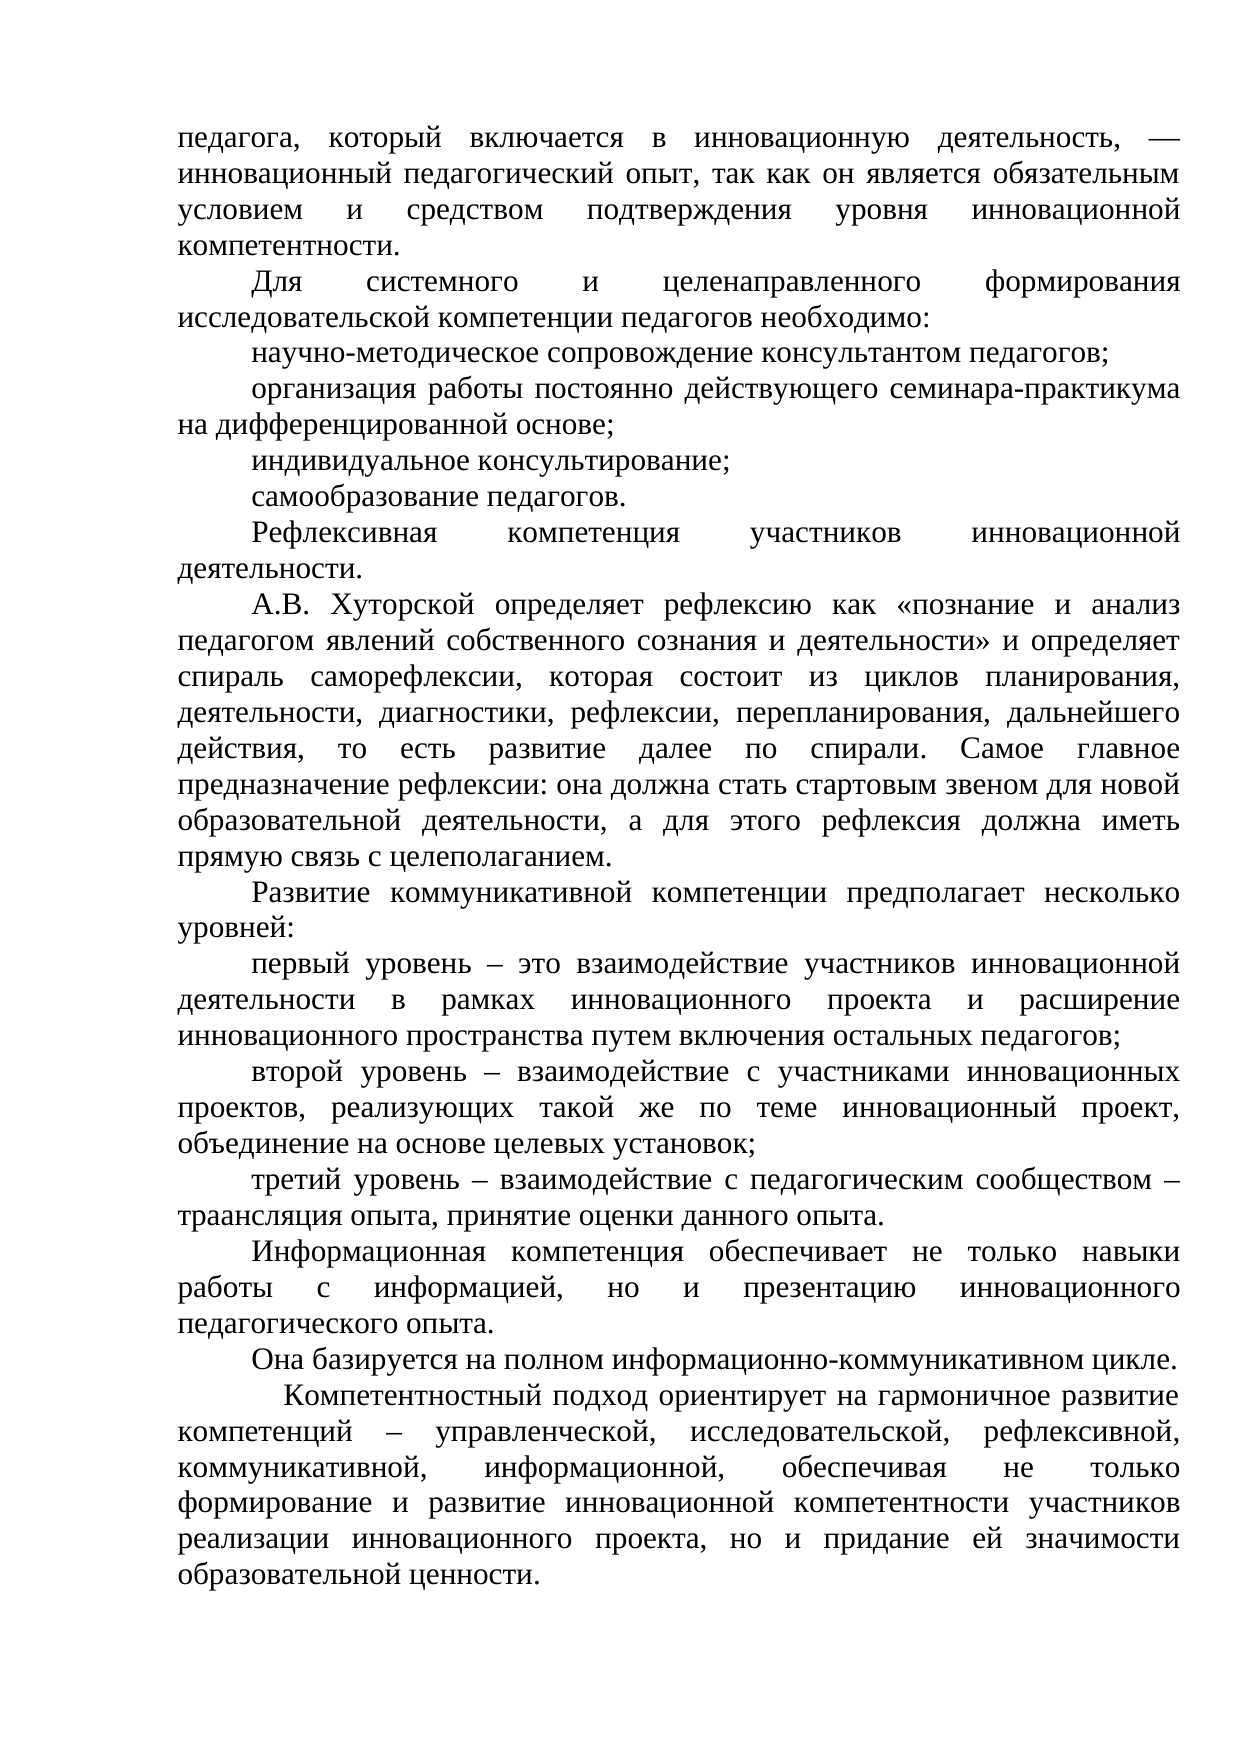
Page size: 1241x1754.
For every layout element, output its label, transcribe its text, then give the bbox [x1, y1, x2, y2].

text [177, 118, 1181, 262]
text научно-методическое сопровождение консультантом педагогов; [177, 334, 1181, 370]
text третий уровень – взаимодействие с педагогическим сообществом – траансляция опыта, принятие оценки данного опыта. [177, 1160, 1181, 1232]
text самообразование педагогов. [177, 477, 1181, 513]
text второй уровень – взаимодействие с участниками инновационных проектов, реализующих такой же по теме инновационный проект, объединение на основе целевых установок; [177, 1052, 1181, 1160]
text Информационная компетенция обеспечивает не только навыки работы с информацией, но и презентацию инновационного педагогического опыта. [177, 1232, 1181, 1340]
text первый уровень – это взаимодействие участников инновационной деятельности в рамках инновационного проекта и расширение инновационного пространства путем включения остальных педагогов; [177, 945, 1181, 1052]
text индивидуальное консультирование; [177, 442, 1181, 477]
text Для системного и целенаправленного формирования исследовательской компетенции педагогов необходимо: [177, 262, 1181, 334]
text А.В. Хуторской определяет рефлексию как «познание и анализ педагогом явлений собственного сознания и деятельности» и определяет спираль саморефлексии, которая состоит из циклов планирования, деятельности, диагностики, рефлексии, перепланирования, дальнейшего действия, то есть развитие далее по спирали. Самое главное предназначение рефлексии: она должна стать стартовым звеном для новой образовательной деятельности, а для этого рефлексия должна иметь прямую связь с целеполаганием. [177, 585, 1181, 873]
text Рефлексивная компетенция участников инновационной деятельности. [177, 513, 1181, 585]
text Развитие коммуникативной компетенции предполагает несколько уровней: [177, 873, 1181, 945]
text Она базируется на полном информационно-коммуникативном цикле. [177, 1340, 1181, 1376]
text организация работы постоянно действующего семинара-практикума на дифференцированной основе; [177, 370, 1181, 442]
text Компетентностный подход ориентирует на гармоничное развитие компетенций – управленческой, исследовательской, рефлексивной, коммуникативной, информационной, обеспечивая не только формирование и развитие инновационной компетентности участников реализации инновационного проекта, но и придание ей значимости образовательной ценности. [177, 1376, 1181, 1592]
